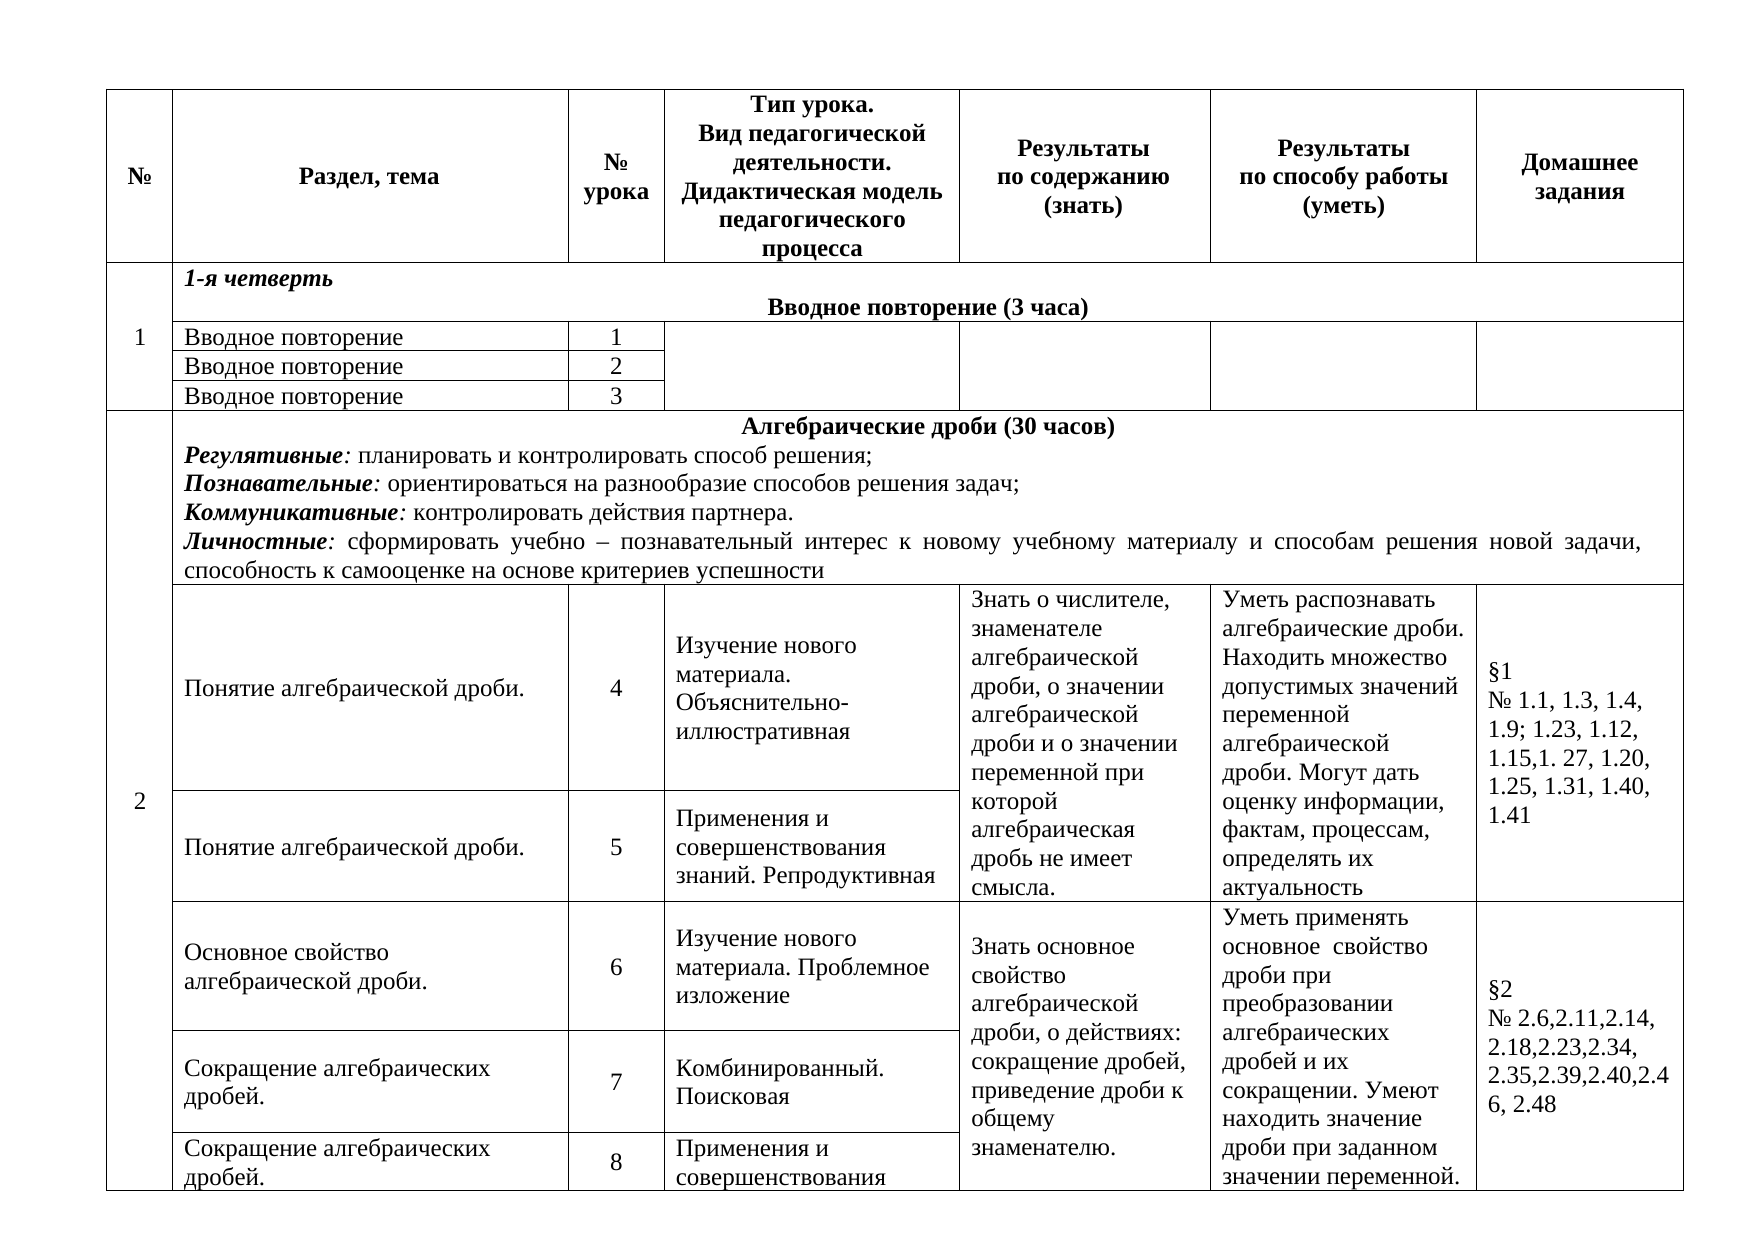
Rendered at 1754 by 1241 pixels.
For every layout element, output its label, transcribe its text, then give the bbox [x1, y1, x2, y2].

table_cell Вводное повторение [173, 351, 568, 380]
table_cell 5 [569, 791, 664, 901]
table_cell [665, 1133, 959, 1190]
table_cell Изучение нового материала. Проблемное изложение [665, 902, 959, 1030]
table_cell 7 [569, 1031, 664, 1132]
table_cell Основное свойство алгебраической дроби. [173, 902, 568, 1030]
table_cell [665, 322, 959, 410]
table_cell 1 [569, 322, 664, 350]
table_cell §2 № 2.6,2.11,2.14, 2.18,2.23,2.34, 2.35,2.39,2.40,2.46, 2.48 [1477, 902, 1683, 1190]
table_cell §1 № 1.1, 1.3, 1.4, 1.9; 1.23, 1.12, 1.15,1. 27, 1.20, 1.25, 1.31, 1.40, 1.41 [1477, 585, 1683, 901]
table_cell Вводное повторение [173, 381, 568, 410]
table_cell [1211, 322, 1476, 410]
table_cell [960, 322, 1210, 410]
table_cell 6 [569, 902, 664, 1030]
table_cell 1-я четверть Вводное повторение (3 часа) [173, 263, 1683, 321]
table_header Раздел, тема [173, 90, 568, 262]
table_cell Знать о числителе, знаменателе алгебраической дроби, о значении алгебраической дроби и о значении переменной при которой алгебраическая дробь не имеет смысла. [960, 585, 1210, 901]
table_header Результаты по содержанию (знать) [960, 90, 1210, 262]
table_cell Уметь применять основное свойство дроби при преобразовании алгебраических дробей и их сокращении. Умеют находить значение дроби при заданном значении переменной. [1211, 902, 1476, 1190]
table_header № [107, 90, 172, 262]
table_cell 3 [569, 381, 664, 410]
table_cell Понятие алгебраической дроби. [173, 585, 568, 790]
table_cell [173, 1133, 568, 1190]
table_cell Алгебраические дроби (30 часов) Регулятивные: планировать и контролировать способ решения; Познавательные: ориентироваться на разнообразие способов решения задач; Коммуникативные: контролировать действия партнера. Личностные: сформировать учебно – познавательный интерес к новому учебному материалу и способам решения новой задачи, способность к самооценке на основе критериев успешности [173, 411, 1683, 583]
table_cell Знать основное свойство алгебраической дроби, о действиях: сокращение дробей, приведение дроби к общему знаменателю. [960, 902, 1210, 1190]
table_cell Комбинированный. Поисковая [665, 1031, 959, 1132]
table_cell Применения и совершенствования знаний. Репродуктивная [665, 791, 959, 901]
table_cell Понятие алгебраической дроби. [173, 791, 568, 901]
table_cell [1477, 322, 1683, 410]
table_cell 1 [107, 263, 172, 410]
table_header Результаты по способу работы (уметь) [1211, 90, 1476, 262]
table_cell 2 [569, 351, 664, 380]
table_cell Сокращение алгебраических дробей. [173, 1031, 568, 1132]
table_cell 2 [107, 411, 172, 1190]
table_header Тип урока. Вид педагогической деятельности. Дидактическая модель педагогического процесса [665, 90, 959, 262]
table_cell Изучение нового материала. Объяснительно-иллюстративная [665, 585, 959, 790]
table_cell 4 [569, 585, 664, 790]
table_header № урока [569, 90, 664, 262]
table_header Домашнее задания [1477, 90, 1683, 262]
table_cell 8 [569, 1133, 664, 1190]
table_cell Уметь распознавать алгебраические дроби. Находить множество допустимых значений переменной алгебраической дроби. Могут дать оценку информации, фактам, процессам, определять их актуальность [1211, 585, 1476, 901]
table_cell Вводное повторение [173, 322, 568, 350]
